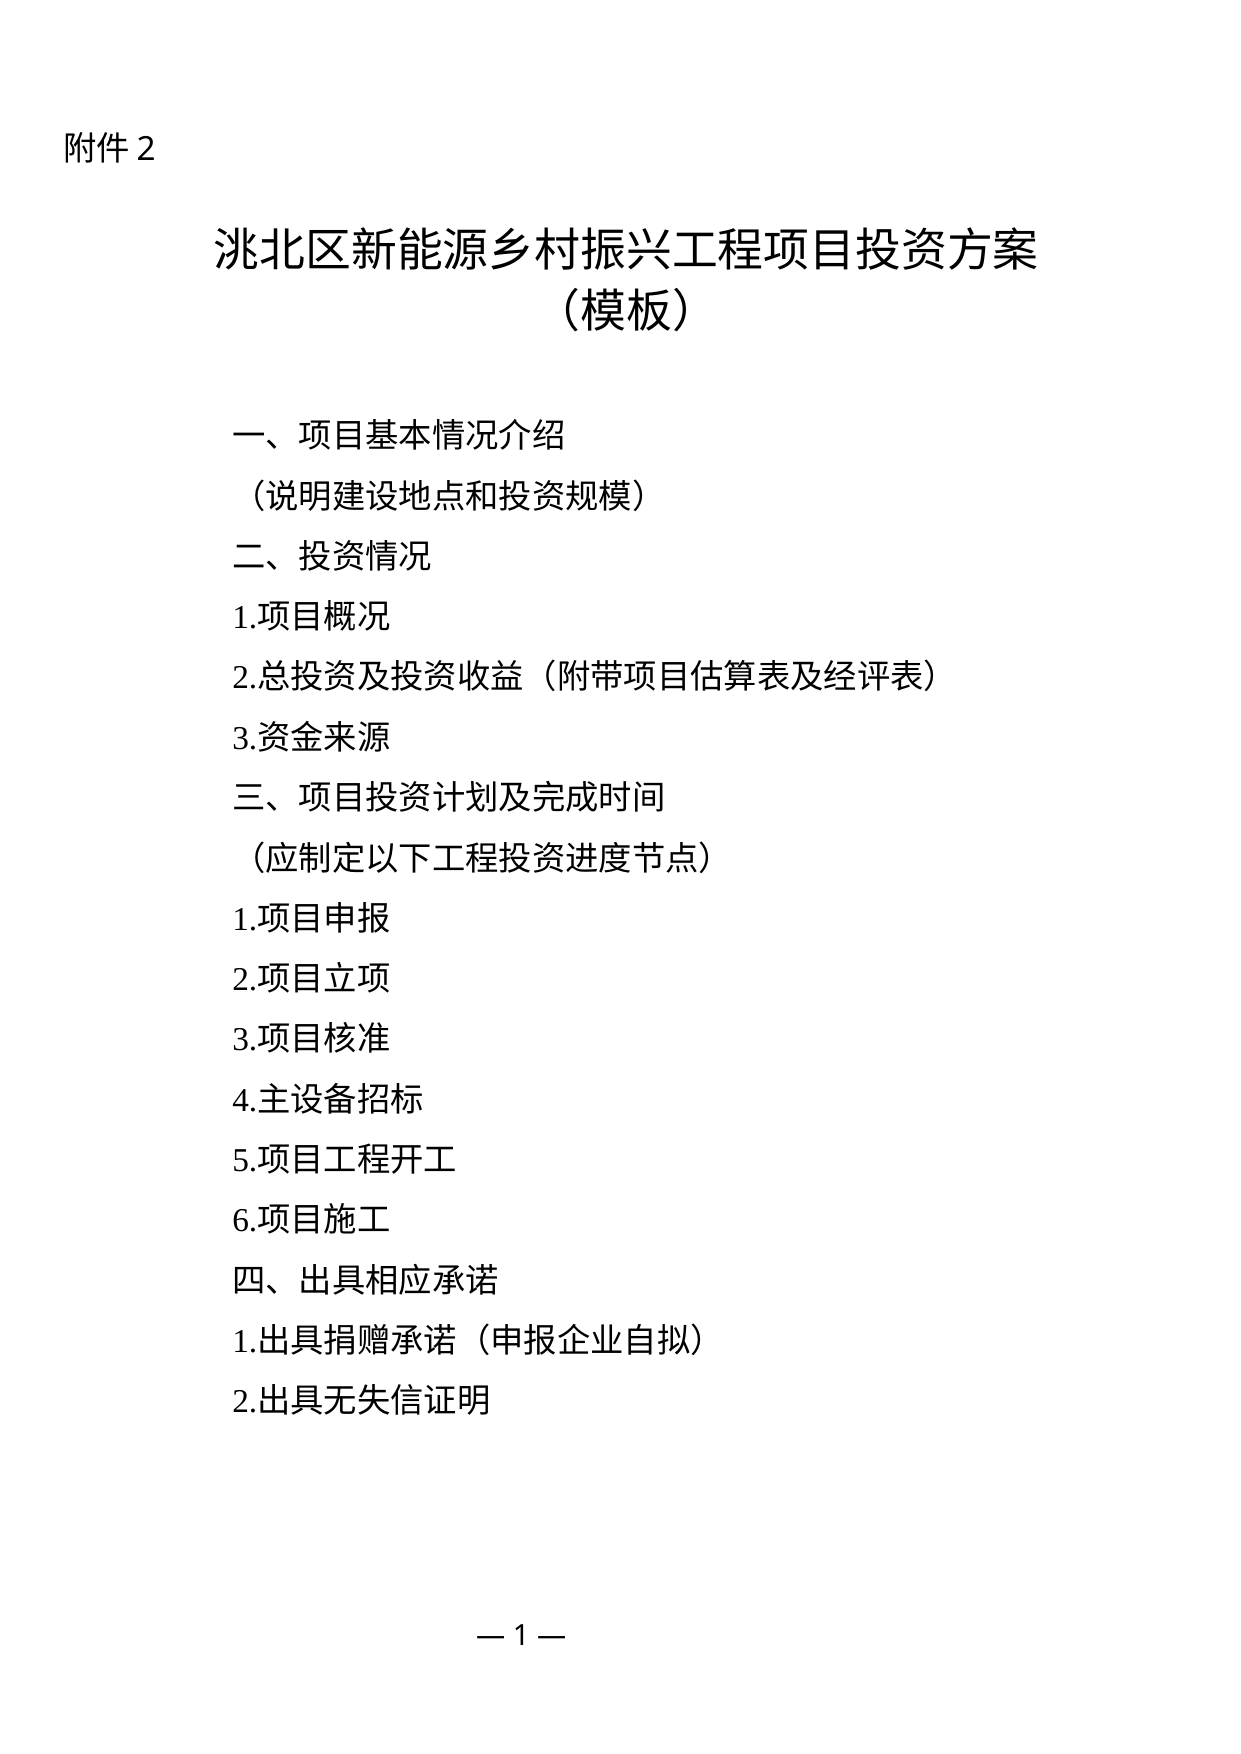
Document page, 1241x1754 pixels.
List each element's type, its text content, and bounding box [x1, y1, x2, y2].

text 1.项目概况 [165, 580, 1087, 641]
text （模板） [165, 279, 1087, 339]
text 三、项目投资计划及完成时间 [165, 761, 1087, 822]
text 2.项目立项 [165, 942, 1087, 1003]
text 一、项目基本情况介绍 [165, 399, 1087, 460]
text （应制定以下工程投资进度节点） [165, 822, 1087, 882]
text 3.资金来源 [165, 701, 1087, 761]
text 1.出具捐赠承诺（申报企业自拟） [165, 1304, 1087, 1364]
text 二、投资情况 [165, 520, 1087, 580]
text 4.主设备招标 [165, 1063, 1087, 1123]
text （说明建设地点和投资规模） [165, 460, 1087, 520]
text 2.出具无失信证明 [165, 1364, 1087, 1425]
text 四、出具相应承诺 [165, 1244, 1087, 1304]
text 2.总投资及投资收益（附带项目估算表及经评表） [165, 641, 1087, 701]
text 洮北区新能源乡村振兴工程项目投资方案 [165, 218, 1087, 279]
text 6.项目施工 [165, 1183, 1087, 1244]
text 5.项目工程开工 [165, 1123, 1087, 1183]
text 3.项目核准 [165, 1003, 1087, 1063]
text 1.项目申报 [165, 882, 1087, 942]
